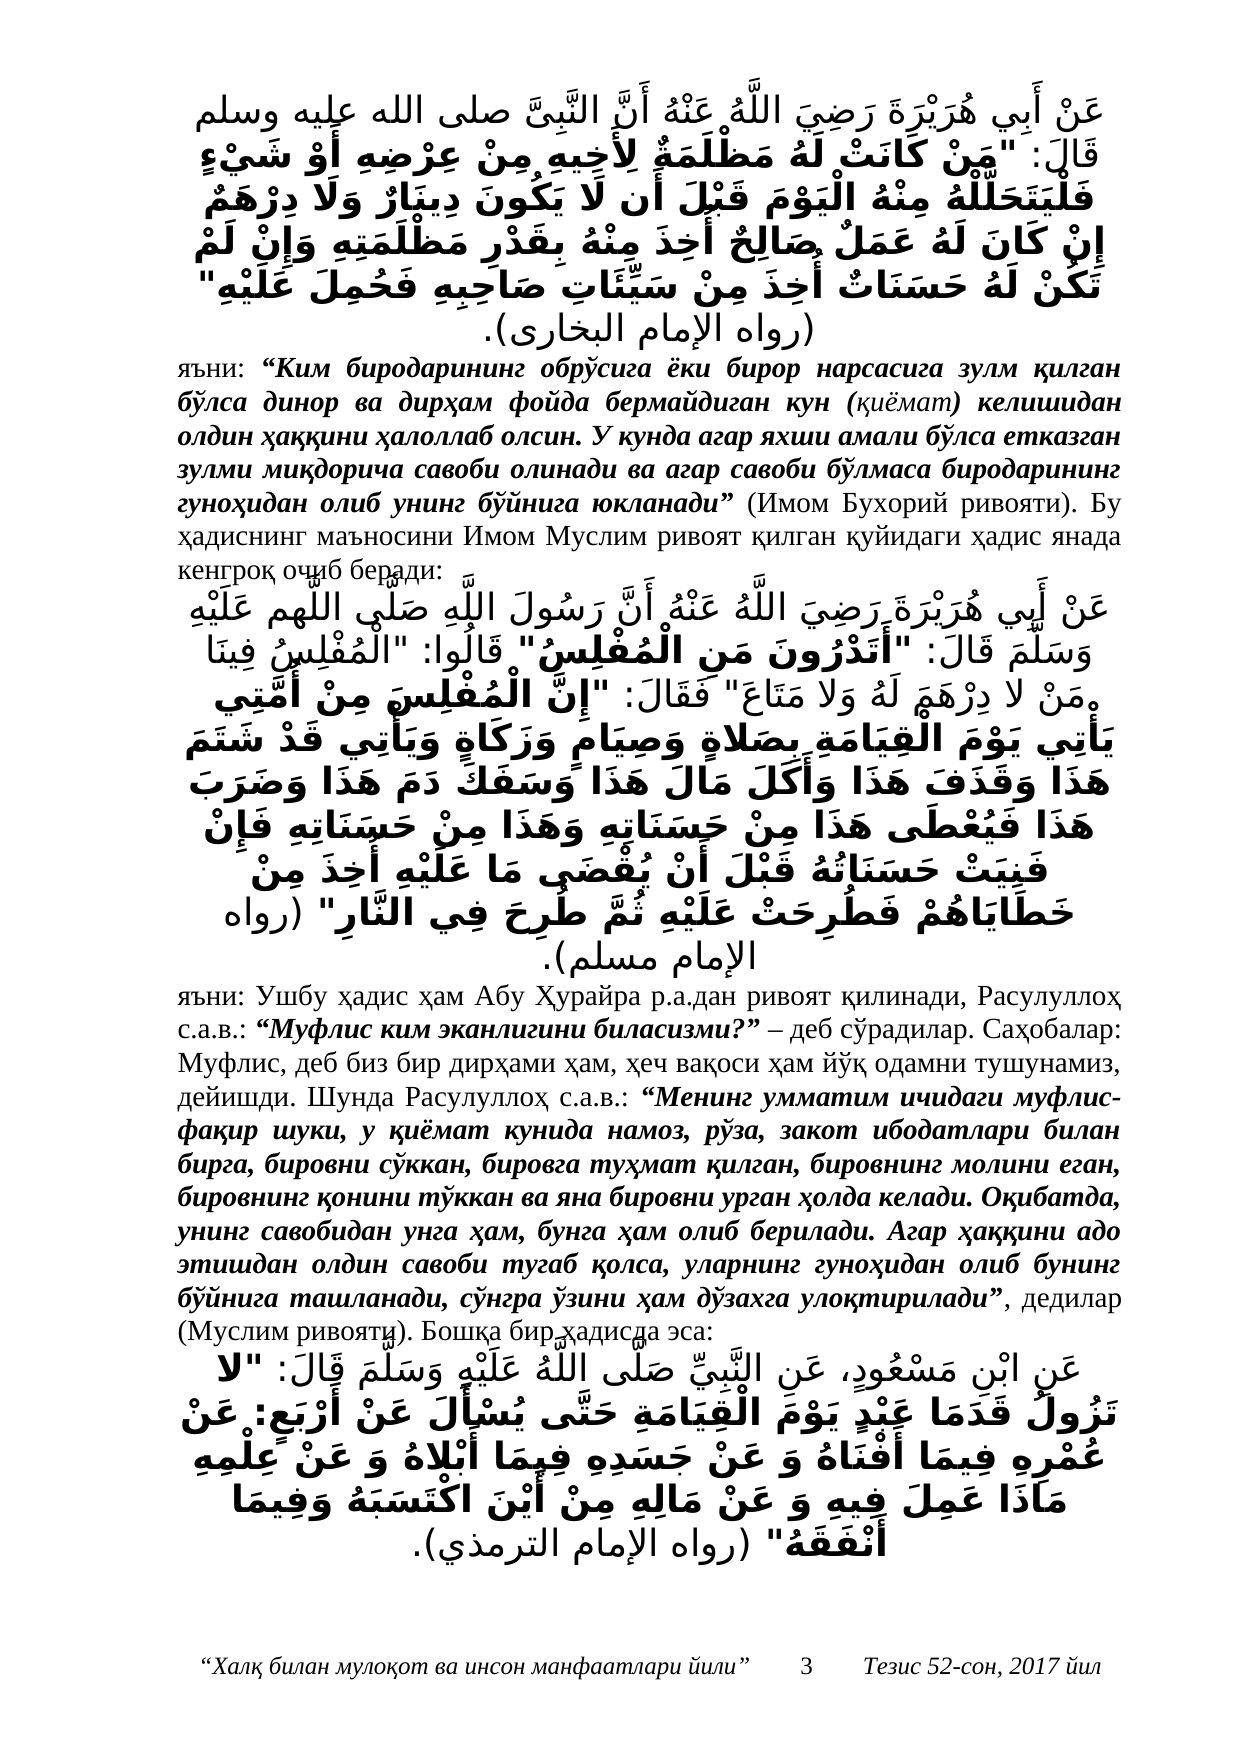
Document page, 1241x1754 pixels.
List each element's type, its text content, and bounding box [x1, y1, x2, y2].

text عَنِ ابْنِ مَسْعُودٍ، عَنِ النَّبِيِّ صَلَّى اللَّهُ عَلَيْهِ وَسَلَّمَ قَالَ: "لا تَزُولُ قَدَمَا عَبْدٍ يَوْمَ الْقِيَامَةِ حَتَّى يُسْأَلَ عَنْ أَرْبَعٍ: عَنْ عُمْرِهِ فِيمَا أَفْنَاهُ وَ عَنْ جَسَدِهِ فِيمَا أَبْلاهُ وَ عَنْ عِلْمِهِ مَاذَا عَمِلَ فِيهِ وَ عَنْ مَالِهِ مِنْ أَيْنَ اكْتَسَبَهُ وَفِيمَا أَنْفَقَهُ" (رواه الإمام الترمذي). [177, 1347, 1122, 1565]
text яъни: Ушбу ҳадис ҳам Абу Ҳурайра р.а.дан ривоят қилинади, Расулуллоҳ с.а.в.: “Муфлис ким эканлигини биласизми?” – деб сўрадилар. Саҳобалар: Муфлис, деб биз бир дирҳами ҳам, ҳеч вақоси ҳам йўқ одамни тушунамиз, дейишди. Шунда Расулуллоҳ с.а.в.: “Менинг умматим ичидаги муфлис-фақир шуки, у қиёмат кунида намоз, рўза, закот ибодатлари билан бирга, бировни сўккан, бировга туҳмат қилган, бировнинг молини еган, бировнинг қонини тўккан ва яна бировни урган ҳолда келади. Оқибатда, унинг савобидан унга ҳам, бунга ҳам олиб берилади. Агар ҳаққини адо этишдан олдин савоби тугаб қолса, уларнинг гуноҳидан олиб бунинг бўйнига ташланади, сўнгра ўзини ҳам дўзахга улоқтирилади”, дедилар (Муслим ривояти). Бошқа бир ҳадисда эса: [177, 978, 1122, 1347]
text яъни: “Ким биродарининг обрўсига ёки бирор нарсасига зулм қилган бўлса динор ва дирҳам фойда бермайдиган кун (қиёмат) келишидан олдин ҳаққини ҳалоллаб олсин. У кунда агар яхши амали бўлса етказган зулми миқдорича савоби олинади ва агар савоби бўлмаса биродарининг гуноҳидан олиб унинг бўйнига юкланади” (Имом Бухорий ривояти). Бу ҳадиснинг маъносини Имом Муслим ривоят қилган қуйидаги ҳадис янада кенгроқ очиб беради: [177, 351, 1122, 585]
text عَنْ أَبِي هُرَيْرَةَ رَضِيَ اللَّهُ عَنْهُ أَنَّ النَّبِىَّ صلى الله عليه وسلم قَالَ: "مَنْ كَانَتْ لَهُ مَظْلَمَةٌ لِأَخِيهِ مِنْ عِرْضِهِ أَوْ شَيْءٍ فَلْيَتَحَلَّلْهُ مِنْهُ الْيَوْمَ قَبْلَ أَن لَا يَكُونَ دِينَارٌ وَلَا دِرْهَمٌ إِنْ كَانَ لَهُ عَمَلٌ صَالِحٌ أُخِذَ مِنْهُ بِقَدْرِ مَظْلَمَتِهِ وَإِنْ لَمْ تَكُنْ لَهُ حَسَنَاتٌ أُخِذَ مِنْ سَيِّئَاتِ صَاحِبِهِ فَحُمِلَ عَلَيْهِ" (رواه الإمام البخارى). [177, 89, 1122, 351]
text عَنْ أَبِي هُرَيْرَةَ رَضِيَ اللَّهُ عَنْهُ أَنَّ رَسُولَ اللَّهِ صَلَّى اللَّهم عَلَيْهِ وَسَلَّمَ قَالَ: "أَتَدْرُونَ مَنِ الْمُفْلِسُ" قَالُوا: "الْمُفْلِسُ فِينَا مَنْ لا دِرْهَمَ لَهُ وَلا مَتَاعَ" فَقَالَ: "إِنَّ الْمُفْلِسَ مِنْ أُمَّتِي يَأْتِي يَوْمَ الْقِيَامَةِ بِصَلاةٍ وَصِيَامٍ وَزَكَاةٍ وَيَأْتِي قَدْ شَتَمَ هَذَا وَقَذَفَ هَذَا وَأَكَلَ مَالَ هَذَا وَسَفَكَ دَمَ هَذَا وَضَرَبَ هَذَا فَيُعْطَى هَذَا مِنْ حَسَنَاتِهِ وَهَذَا مِنْ حَسَنَاتِهِ فَإِنْ فَنِيَتْ حَسَنَاتُهُ قَبْلَ أَنْ يُقْضَى مَا عَلَيْهِ أُخِذَ مِنْ خَطَايَاهُمْ فَطُرِحَتْ عَلَيْهِ ثُمَّ طُرِحَ فِي النَّارِ" (رواه الإمام مسلم). [177, 585, 1122, 978]
